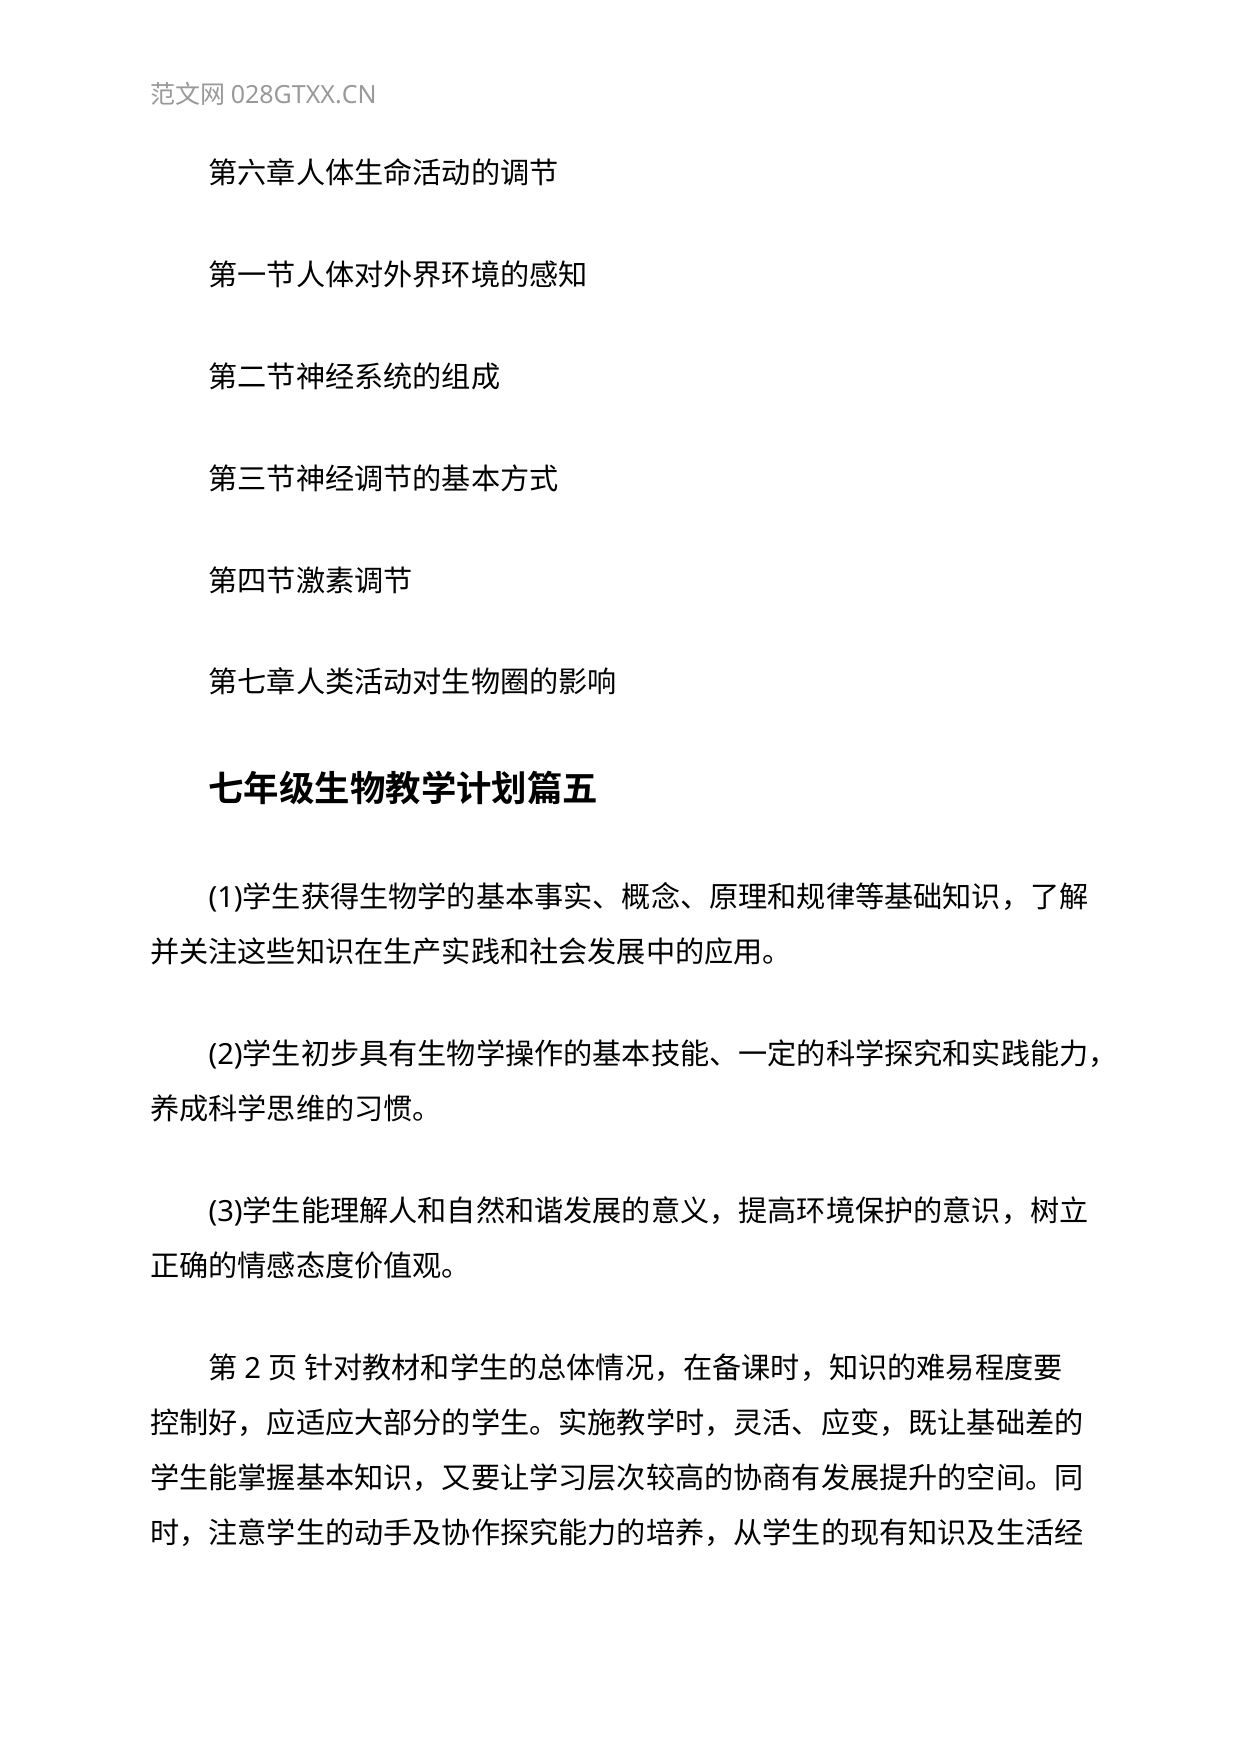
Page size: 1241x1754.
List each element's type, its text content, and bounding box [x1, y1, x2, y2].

text (2)学生初步具有生物学操作的基本技能、一定的科学探究和实践能力，养成科学思维的习惯。 [150, 1031, 1090, 1128]
text (3)学生能理解人和自然和谐发展的意义，提高环境保护的意识，树立正确的情感态度价值观。 [150, 1188, 1090, 1285]
text 第四节激素调节 [150, 557, 1090, 599]
text 第一节人体对外界环境的感知 [150, 252, 1090, 294]
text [150, 1344, 1090, 1551]
text 第三节神经调节的基本方式 [150, 455, 1090, 498]
text 第二节神经系统的组成 [150, 353, 1090, 396]
text (1)学生获得生物学的基本事实、概念、原理和规律等基础知识，了解并关注这些知识在生产实践和社会发展中的应用。 [150, 874, 1090, 971]
text 七年级生物教学计划篇五 [150, 761, 1090, 812]
text 第七章人类活动对生物圈的影响 [150, 659, 1090, 701]
text 第六章人体生命活动的调节 [150, 150, 1090, 192]
